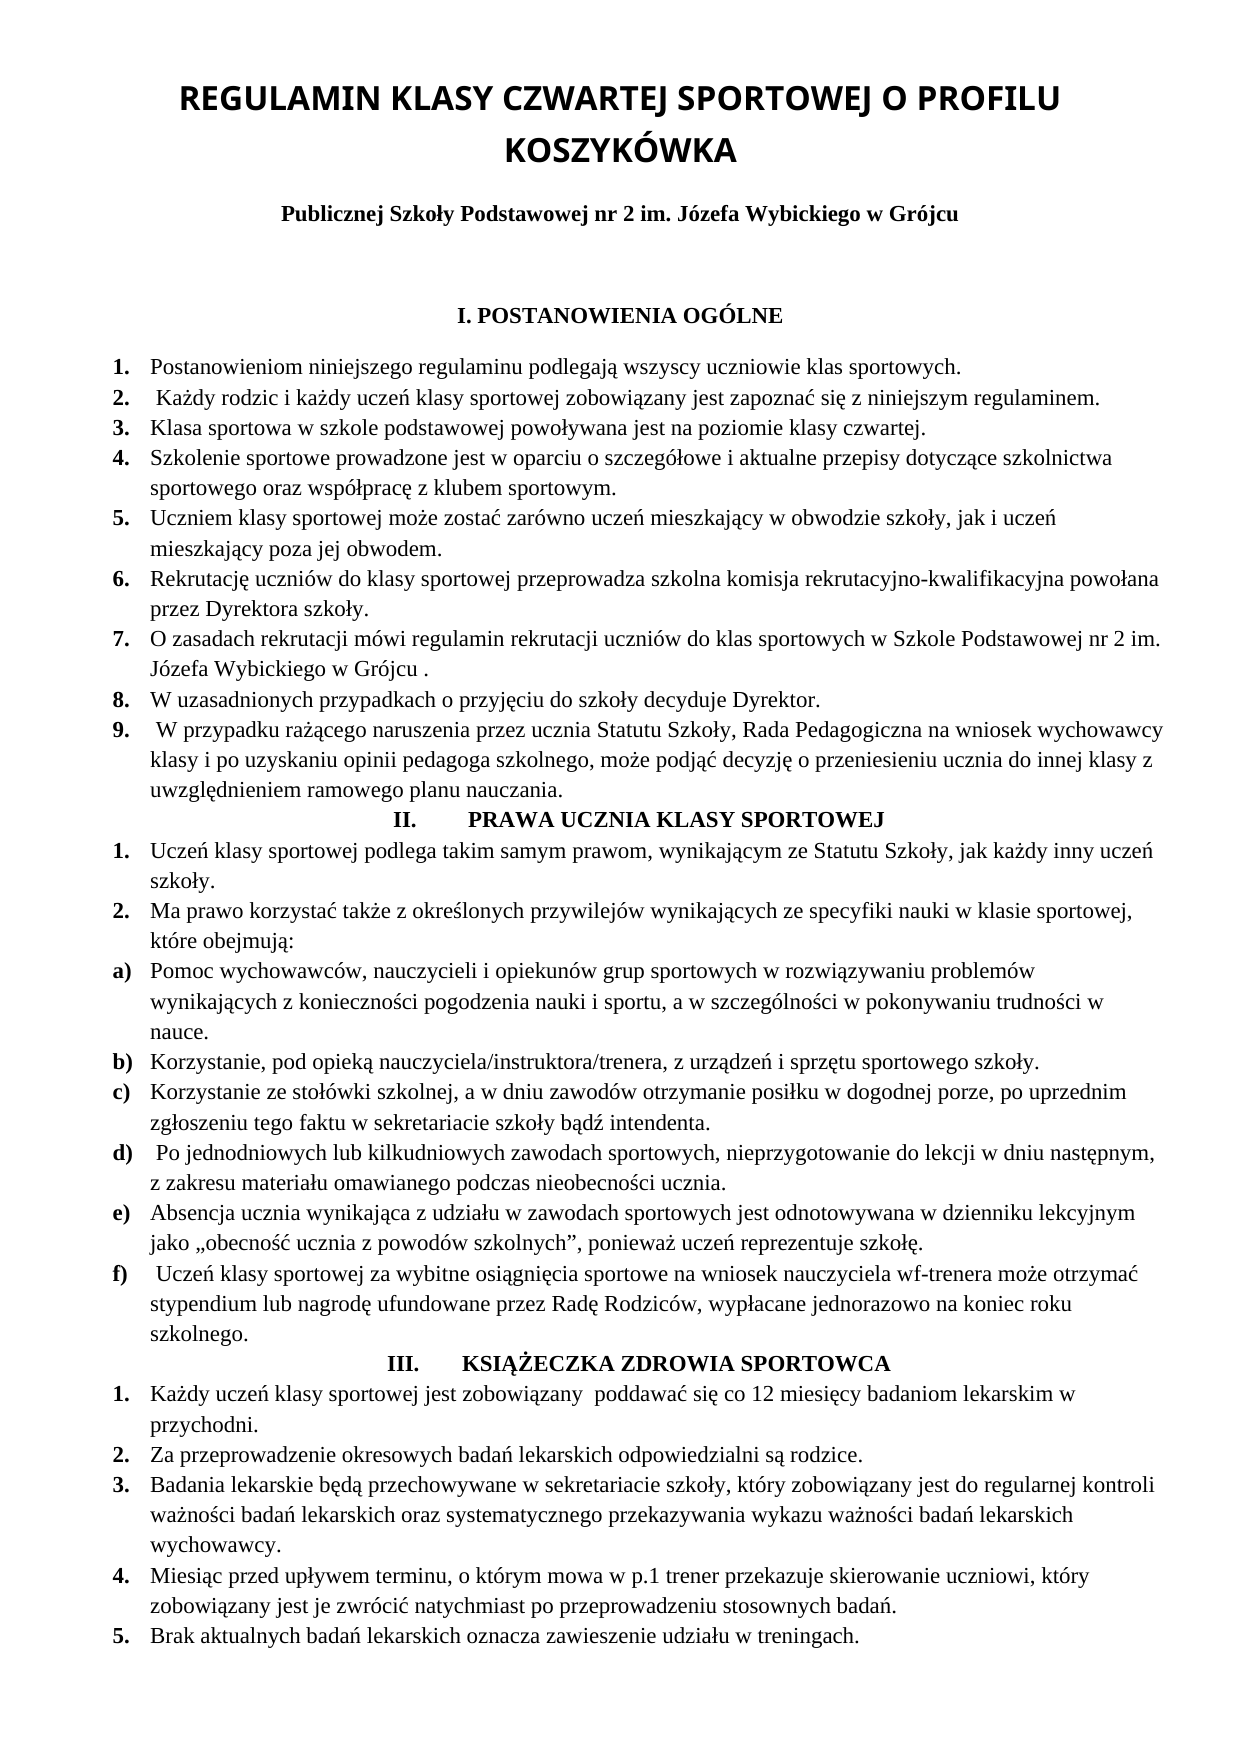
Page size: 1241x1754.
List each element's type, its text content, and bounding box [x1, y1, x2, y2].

list Badania lekarskie będą przechowywane w sekretariacie szkoły, który zobowiązany jest do regularnej kontroli ważności badań lekarskich oraz systematycznego przekazywania wykazu ważności badań lekarskich wychowawcy. [112, 1471, 1165, 1558]
list Pomoc wychowawców, nauczycieli i opiekunów grup sportowych w rozwiązywaniu problemów wynikających z konieczności pogodzenia nauki i sportu, a w szczególności w pokonywaniu trudności w nauce. [112, 957, 1165, 1044]
list KSIĄŻECZKA ZDROWIA SPORTOWCA [112, 1350, 1165, 1377]
list Brak aktualnych badań lekarskich oznacza zawieszenie udziału w treningach. [112, 1622, 1165, 1648]
list O zasadach rekrutacji mówi regulamin rekrutacji uczniów do klas sportowych w Szkole Podstawowej nr 2 im. Józefa Wybickiego w Grójcu . [112, 625, 1165, 682]
list Miesiąc przed upływem terminu, o którym mowa w p.1 trener przekazuje skierowanie uczniowi, który zobowiązany jest je zwrócić natychmiast po przeprowadzeniu stosownych badań. [112, 1562, 1165, 1618]
list Po jednodniowych lub kilkudniowych zawodach sportowych, nieprzygotowanie do lekcji w dniu następnym, z zakresu materiału omawianego podczas nieobecności ucznia. [112, 1139, 1165, 1195]
list PRAWA UCZNIA KLASY SPORTOWEJ [112, 806, 1165, 833]
list W uzasadnionych przypadkach o przyjęciu do szkoły decyduje Dyrektor. [112, 686, 1165, 712]
list Każdy rodzic i każdy uczeń klasy sportowej zobowiązany jest zapoznać się z niniejszym regulaminem. [112, 383, 1165, 410]
text REGULAMIN KLASY CZWARTEJ SPORTOWEJ O PROFILU KOSZYKÓWKA [75, 75, 1165, 173]
list Uczeń klasy sportowej za wybitne osiągnięcia sportowe na wniosek nauczyciela wf-trenera może otrzymać stypendium lub nagrodę ufundowane przez Radę Rodziców, wypłacane jednorazowo na koniec roku szkolnego. [112, 1259, 1165, 1346]
list Każdy uczeń klasy sportowej jest zobowiązany poddawać się co 12 miesięcy badaniom lekarskim w przychodni. [112, 1380, 1165, 1437]
text Publicznej Szkoły Podstawowej nr 2 im. Józefa Wybickiego w Grójcu [75, 200, 1165, 227]
list Uczeń klasy sportowej podlega takim samym prawom, wynikającym ze Statutu Szkoły, jak każdy inny uczeń szkoły. [112, 837, 1165, 893]
list Uczniem klasy sportowej może zostać zarówno uczeń mieszkający w obwodzie szkoły, jak i uczeń mieszkający poza jej obwodem. [112, 504, 1165, 561]
list Postanowieniom niniejszego regulaminu podlegają wszyscy uczniowie klas sportowych. [112, 353, 1165, 380]
list Korzystanie ze stołówki szkolnej, a w dniu zawodów otrzymanie posiłku w dogodnej porze, po uprzednim zgłoszeniu tego faktu w sekretariacie szkoły bądź intendenta. [112, 1078, 1165, 1135]
list Szkolenie sportowe prowadzone jest w oparciu o szczegółowe i aktualne przepisy dotyczące szkolnictwa sportowego oraz współpracę z klubem sportowym. [112, 444, 1165, 501]
list Absencja ucznia wynikająca z udziału w zawodach sportowych jest odnotowywana w dzienniku lekcyjnym jako „obecność ucznia z powodów szkolnych”, ponieważ uczeń reprezentuje szkołę. [112, 1199, 1165, 1256]
list Rekrutację uczniów do klasy sportowej przeprowadza szkolna komisja rekrutacyjno-kwalifikacyjna powołana przez Dyrektora szkoły. [112, 565, 1165, 621]
list Za przeprowadzenie okresowych badań lekarskich odpowiedzialni są rodzice. [112, 1441, 1165, 1467]
list Korzystanie, pod opieką nauczyciela/instruktora/trenera, z urządzeń i sprzętu sportowego szkoły. [112, 1048, 1165, 1074]
list Klasa sportowa w szkole podstawowej powoływana jest na poziomie klasy czwartej. [112, 414, 1165, 440]
list Ma prawo korzystać także z określonych przywilejów wynikających ze specyfiki nauki w klasie sportowej, które obejmują: [112, 897, 1165, 954]
text I. POSTANOWIENIA OGÓLNE [75, 302, 1165, 329]
list W przypadku rażącego naruszenia przez ucznia Statutu Szkoły, Rada Pedagogiczna na wniosek wychowawcy klasy i po uzyskaniu opinii pedagoga szkolnego, może podjąć decyzję o przeniesieniu ucznia do innej klasy z uwzględnieniem ramowego planu nauczania. [112, 716, 1165, 803]
